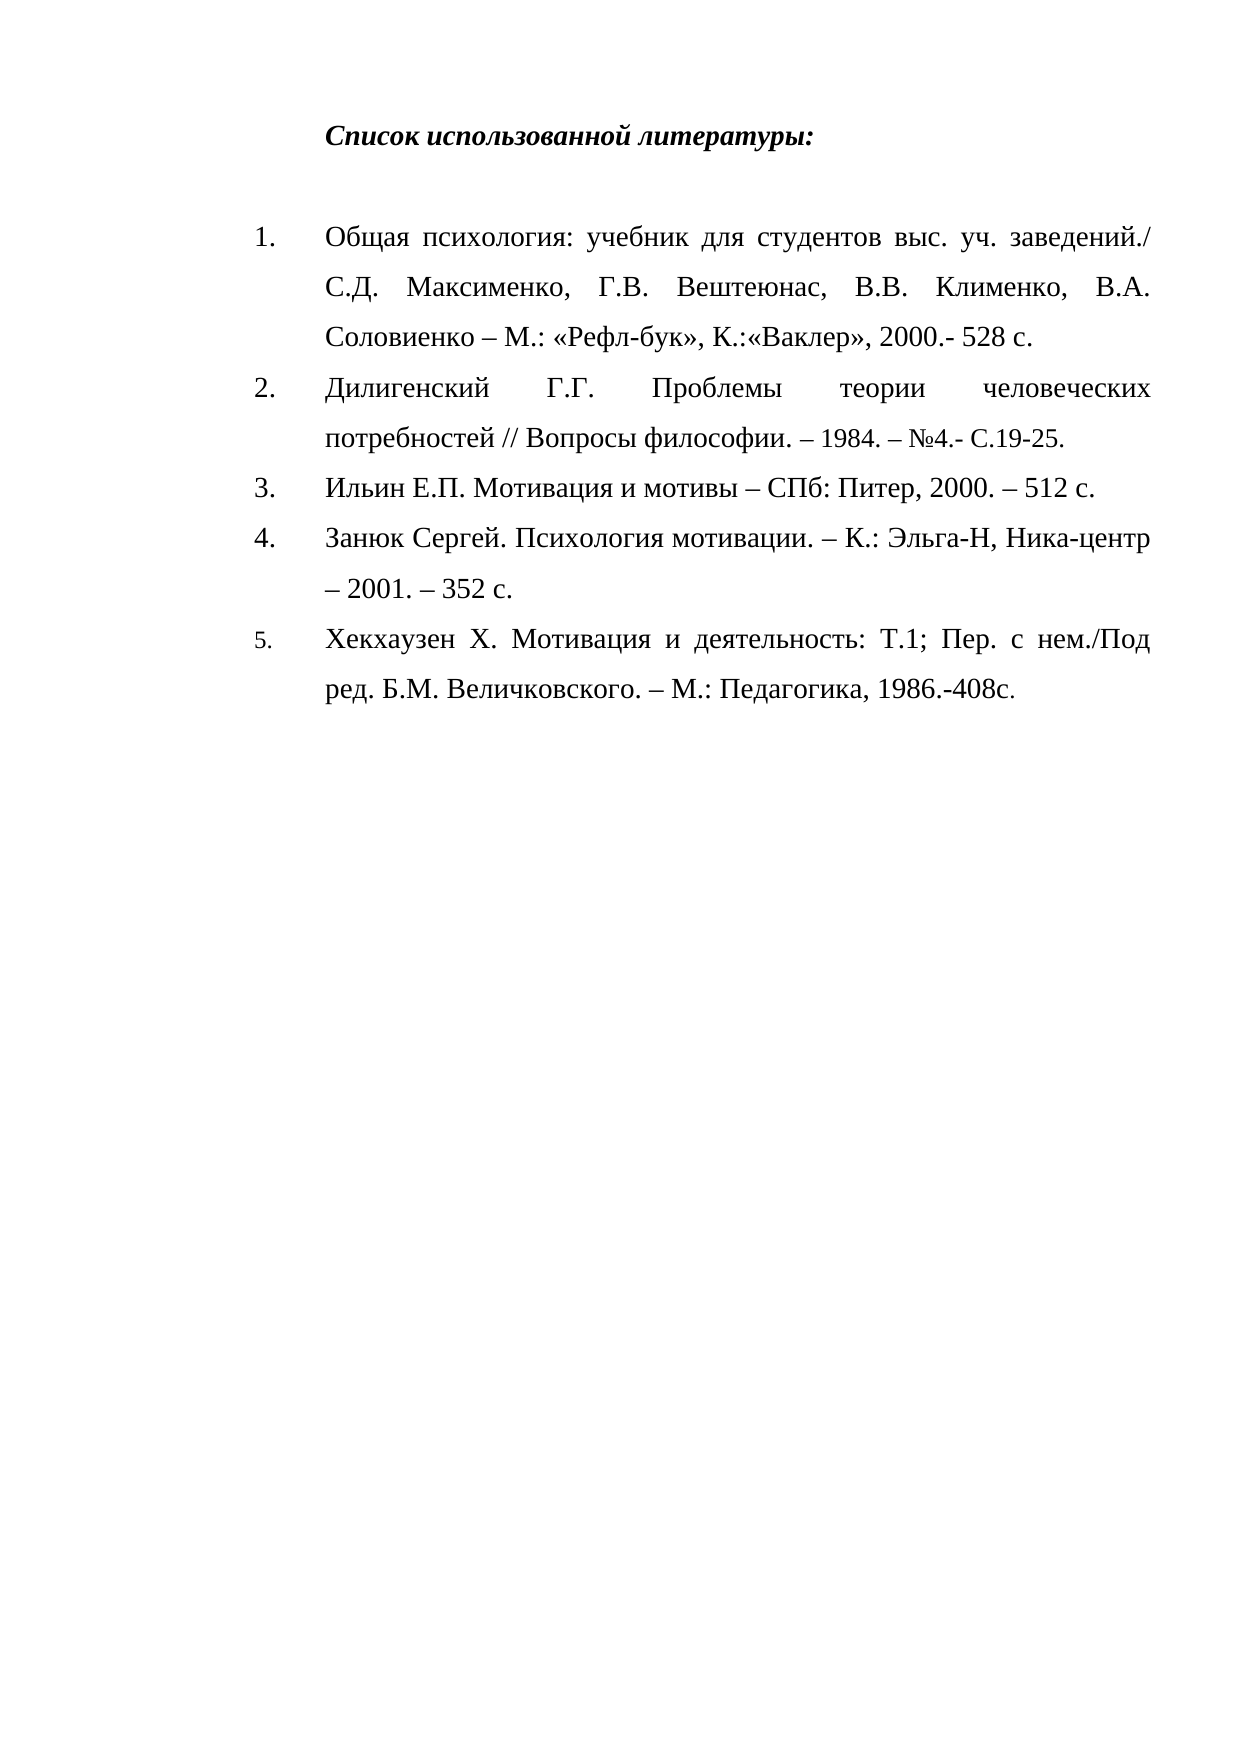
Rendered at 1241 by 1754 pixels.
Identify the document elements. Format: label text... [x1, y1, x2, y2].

text Список использованной литературы: [177, 118, 1152, 152]
list Хекхаузен Х. Мотивация и деятельность: Т.1; Пер. с нем./Под ред. Б.М. Величковского. – М.: Педагогика, 1986.-408с. [254, 621, 1152, 705]
list Ильин Е.П. Мотивация и мотивы – СПб: Питер, 2000. – 512 с. [254, 470, 1152, 504]
list Общая психология: учебник для студентов выс. уч. заведений./ С.Д. Максименко, Г.В. Вештеюнас, В.В. Клименко, В.А. Соловиенко – М.: «Рефл-бук», К.:«Ваклер», 2000.- 528 с. [254, 219, 1152, 353]
list Дилигенский Г.Г. Проблемы теории человеческих потребностей // Вопросы философии. – 1984. – №4.- С.19-25. [254, 370, 1152, 453]
list Занюк Сергей. Психология мотивации. – К.: Эльга-Н, Ника-центр – 2001. – 352 с. [254, 521, 1152, 604]
